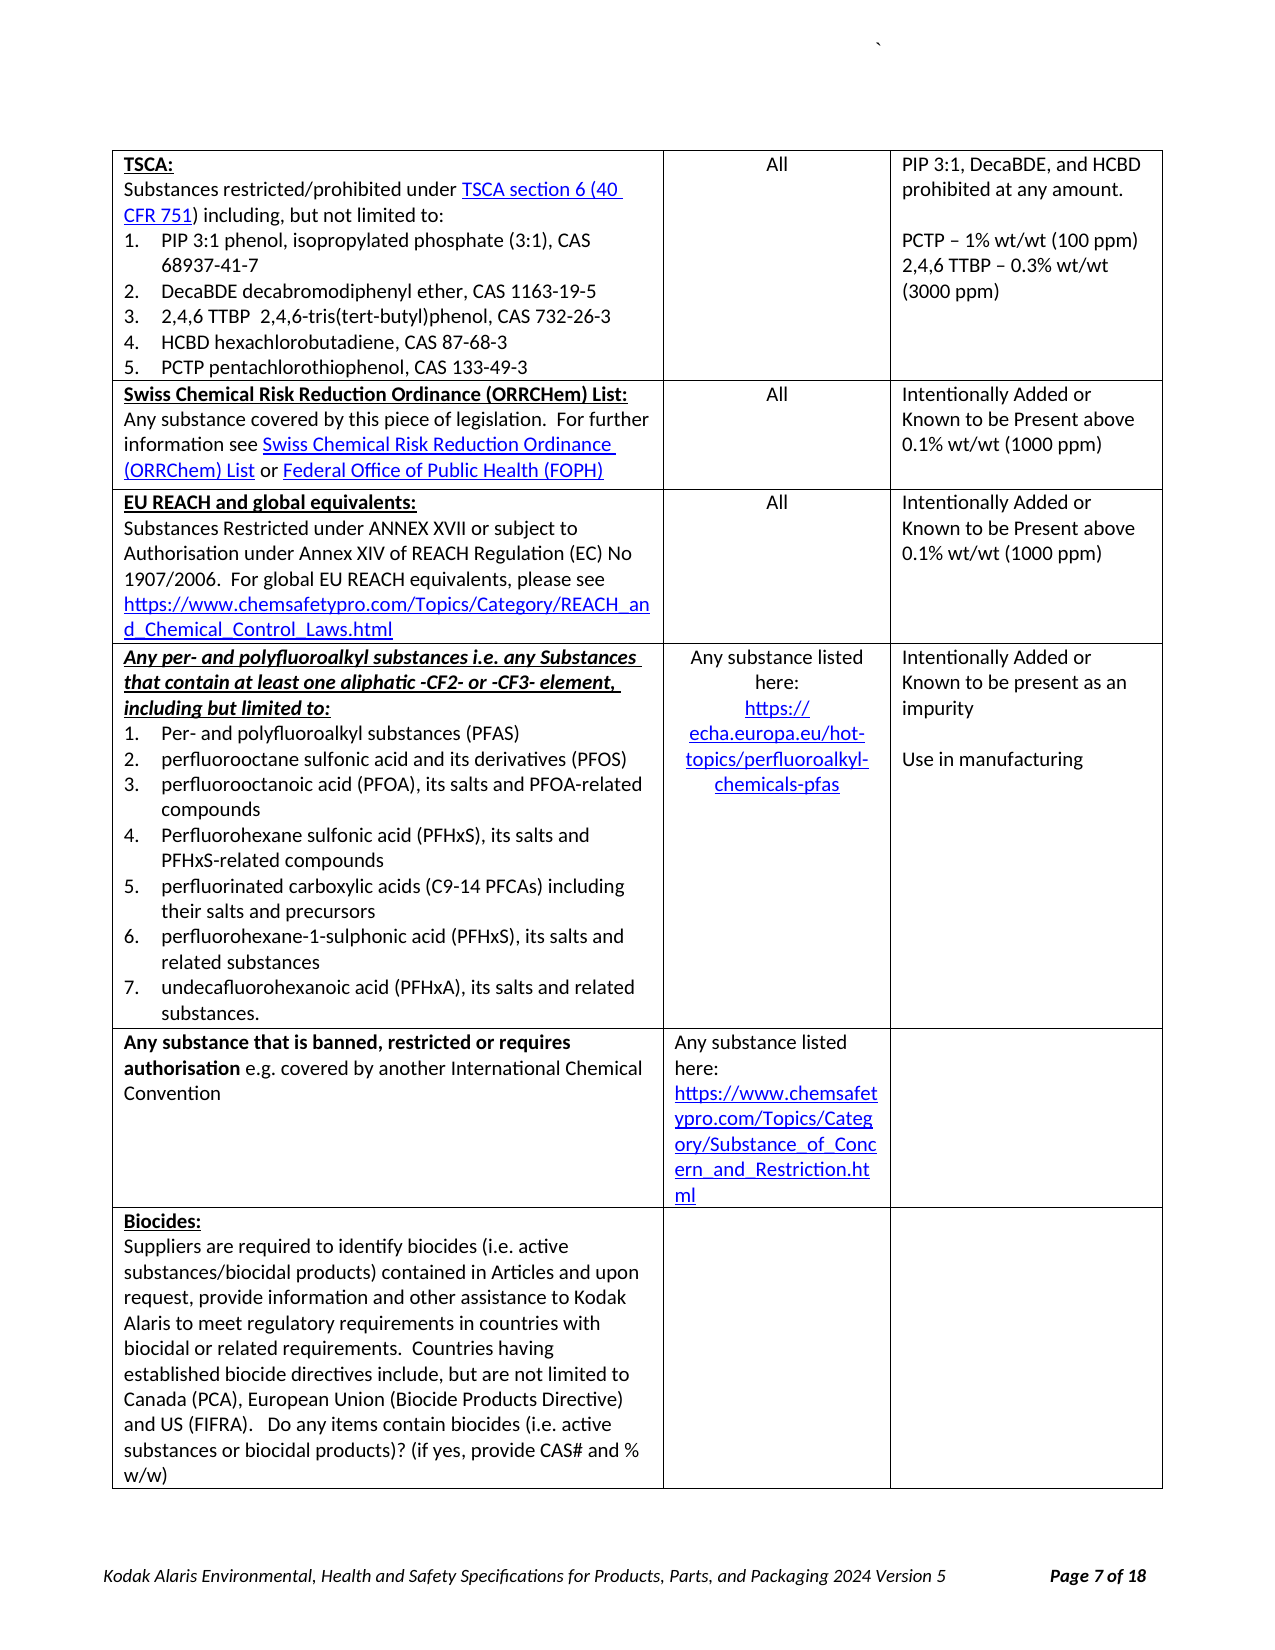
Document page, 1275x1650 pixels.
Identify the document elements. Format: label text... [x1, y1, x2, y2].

table_cell Any per- and polyfluoroalkyl substances i.e. any Substances that contain at least one aliphatic -CF2- or -CF3- element, including but limited to: Per- and polyfluoroalkyl substances (PFAS) perfluorooctane sulfonic acid and its derivatives (PFOS) perfluorooctanoic acid (PFOA), its salts and PFOA-related compounds Perfluorohexane sulfonic acid (PFHxS), its salts and PFHxS-related compounds perfluorinated carboxylic acids (C9-14 PFCAs) including their salts and precursors perfluorohexane-1-sulphonic acid (PFHxS), its salts and related substances undecafluorohexanoic acid (PFHxA), its salts and related substances. [113, 644, 663, 1028]
table_cell Any substance listed here: https://www.chemsafetypro.com/Topics/Category/Substance_of_Concern_and_Restriction.html [664, 1029, 890, 1207]
table_cell [891, 1208, 1162, 1488]
table_cell All [664, 490, 890, 643]
table_cell Biocides: Suppliers are required to identify biocides (i.e. active substances/biocidal products) contained in Articles and upon request, provide information and other assistance to Kodak Alaris to meet regulatory requirements in countries with biocidal or related requirements. Countries having established biocide directives include, but are not limited to Canada (PCA), European Union (Biocide Products Directive) and US (FIFRA). Do any items contain biocides (i.e. active substances or biocidal products)? (if yes, provide CAS# and % w/w) [113, 1208, 663, 1488]
table_cell Intentionally Added or Known to be Present above 0.1% wt/wt (1000 ppm) [891, 490, 1162, 643]
table_cell Any substance listed here: https://echa.europa.eu/hot-topics/perfluoroalkyl-chemicals-pfas [664, 644, 890, 1028]
table_cell Intentionally Added or Known to be Present above 0.1% wt/wt (1000 ppm) [891, 381, 1162, 488]
table_cell Any substance that is banned, restricted or requires authorisation e.g. covered by another International Chemical Convention [113, 1029, 663, 1207]
table_cell [664, 1208, 890, 1488]
table_cell All [664, 381, 890, 488]
table_cell PIP 3:1, DecaBDE, and HCBD prohibited at any amount. PCTP – 1% wt/wt (100 ppm) 2,4,6 TTBP – 0.3% wt/wt (3000 ppm) [891, 151, 1162, 380]
table_cell All [664, 151, 890, 380]
table_cell EU REACH and global equivalents: Substances Restricted under ANNEX XVII or subject to Authorisation under Annex XIV of REACH Regulation (EC) No 1907/2006. For global EU REACH equivalents, please see https://www.chemsafetypro.com/Topics/Category/REACH_and_Chemical_Control_Laws.html [113, 490, 663, 643]
table_cell Swiss Chemical Risk Reduction Ordinance (ORRCHem) List: Any substance covered by this piece of legislation. For further information see Swiss Chemical Risk Reduction Ordinance (ORRChem) List or Federal Office of Public Health (FOPH) [113, 381, 663, 488]
table_cell [891, 1029, 1162, 1207]
table_cell TSCA: Substances restricted/prohibited under TSCA section 6 (40 CFR 751) including, but not limited to: PIP 3:1 phenol, isopropylated phosphate (3:1), CAS 68937-41-7 DecaBDE decabromodiphenyl ether, CAS 1163-19-5 2,4,6 TTBP 2,4,6-tris(tert-butyl)phenol, CAS 732-26-3 HCBD hexachlorobutadiene, CAS 87-68-3 PCTP pentachlorothiophenol, CAS 133-49-3 [113, 151, 663, 380]
table_cell Intentionally Added or Known to be present as an impurity Use in manufacturing [891, 644, 1162, 1028]
